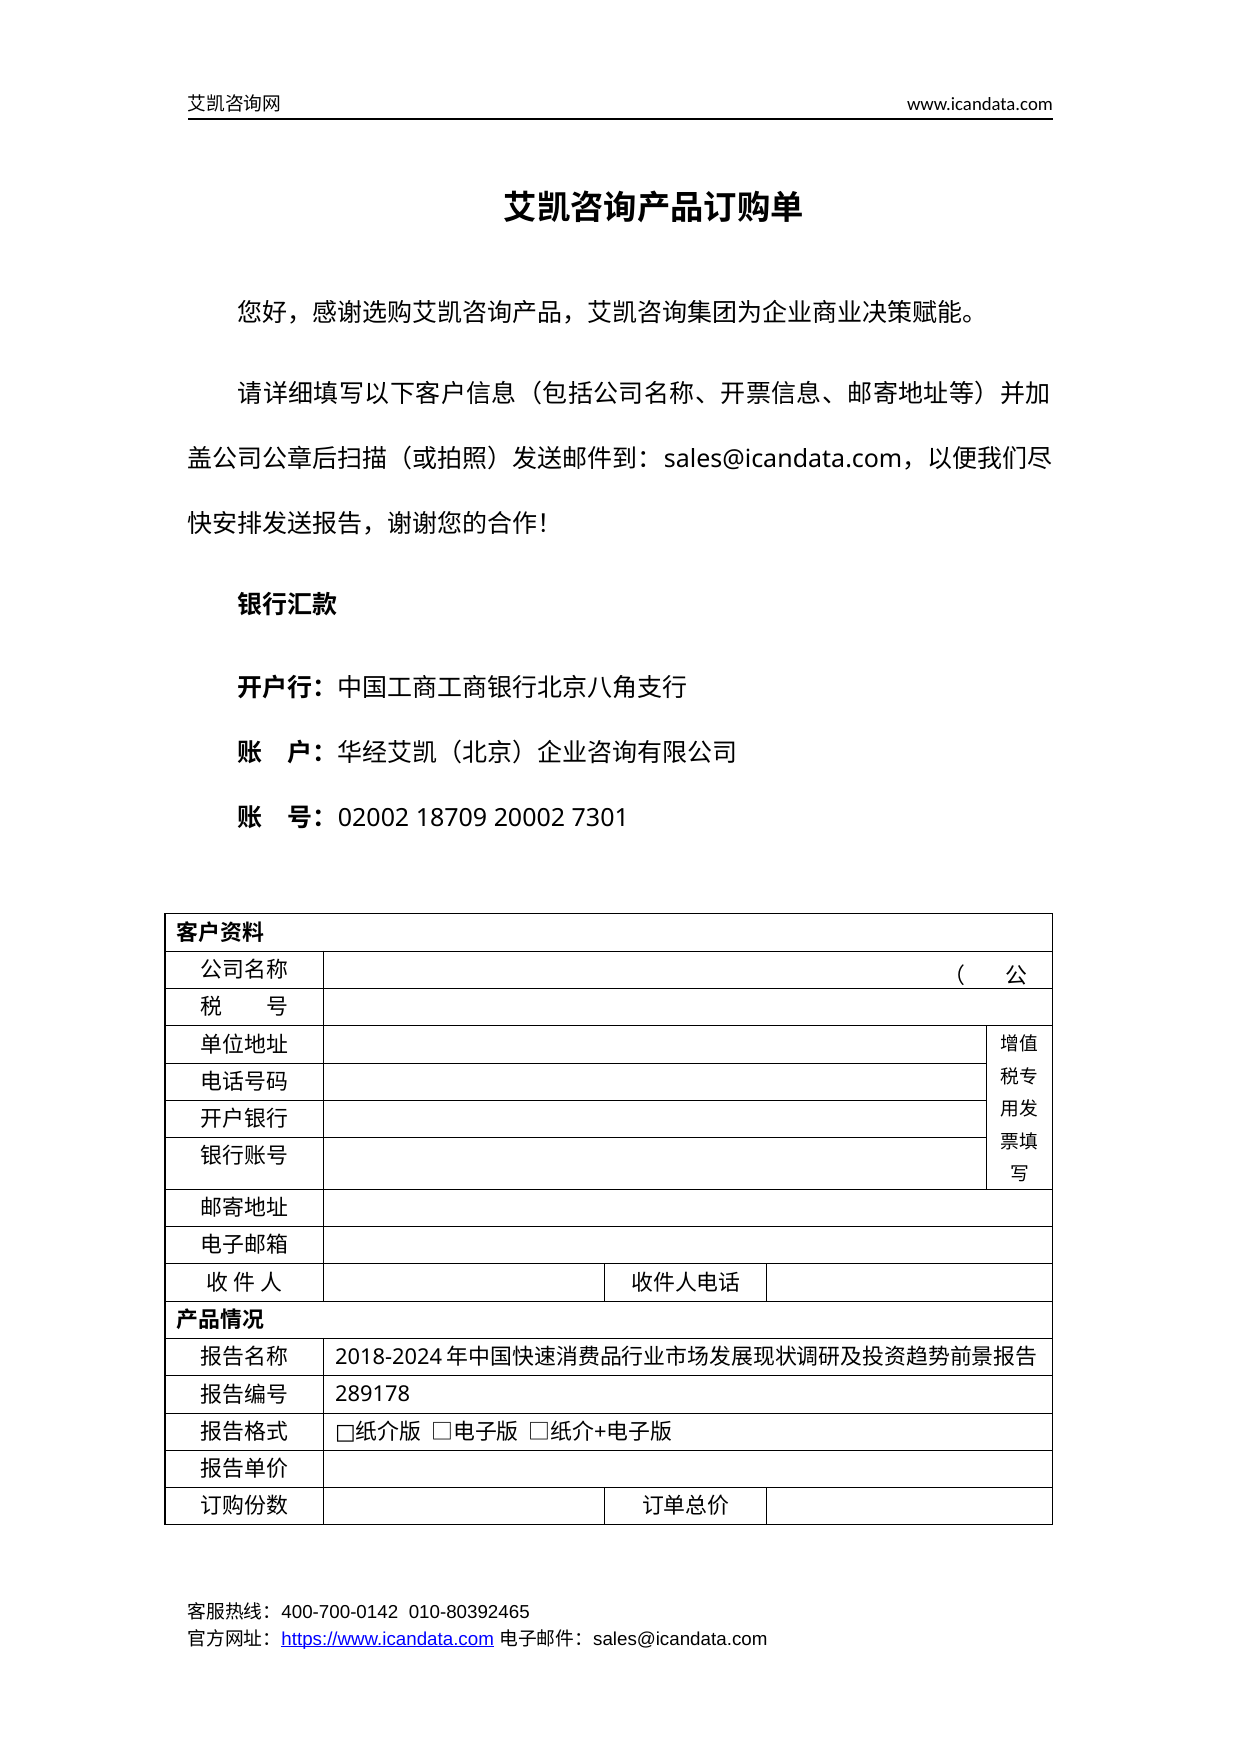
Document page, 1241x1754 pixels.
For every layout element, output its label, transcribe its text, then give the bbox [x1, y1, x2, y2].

table_cell [324, 989, 1052, 1025]
table_cell 订单总价 [605, 1488, 766, 1524]
table_cell 公司名称 [166, 952, 323, 988]
table_cell [767, 1488, 1052, 1524]
table_cell 增值税专用发票填写 [987, 1026, 1052, 1189]
table_cell 单位地址 [166, 1026, 323, 1062]
table_cell 订购份数 [166, 1488, 323, 1524]
table_cell [324, 1488, 604, 1524]
table_cell [324, 1190, 1052, 1226]
table_cell 289178 [324, 1376, 1052, 1412]
table_cell [324, 1138, 986, 1189]
table_cell 开户银行 [166, 1101, 323, 1137]
table_cell [324, 1101, 986, 1137]
table_cell 报告编号 [166, 1376, 323, 1412]
table_cell 电子邮箱 [166, 1227, 323, 1263]
table_cell 报告单价 [166, 1451, 323, 1487]
table_cell [767, 1264, 1052, 1301]
table_cell 税 号 [166, 989, 323, 1025]
table_cell [324, 1451, 1052, 1487]
table_cell [324, 1064, 986, 1100]
table_cell [324, 952, 1052, 988]
table_cell 收件人电话 [605, 1264, 766, 1301]
table_cell 银行账号 [166, 1138, 323, 1189]
text 银行汇款 [187, 570, 1053, 635]
table_cell 产品情况 [166, 1302, 1052, 1338]
table_cell [324, 1026, 986, 1062]
table_cell 报告名称 [166, 1339, 323, 1375]
table_cell [324, 1264, 604, 1301]
table_cell 报告格式 [166, 1414, 323, 1450]
text 您好，感谢选购艾凯咨询产品，艾凯咨询集团为企业商业决策赋能。 [187, 278, 1053, 343]
table_cell □纸介版 □电子版 □纸介+电子版 [324, 1414, 1052, 1450]
text 艾凯咨询产品订购单 [187, 172, 1053, 237]
text 账 号：02002 18709 20002 7301 [187, 783, 1053, 848]
table_header 客户资料 [166, 914, 1052, 951]
table_cell 收 件 人 [166, 1264, 323, 1301]
table_cell 2018-2024年中国快速消费品行业市场发展现状调研及投资趋势前景报告 [324, 1339, 1052, 1375]
text 开户行：中国工商工商银行北京八角支行 [187, 653, 1053, 718]
text 账 户：华经艾凯（北京）企业咨询有限公司 [187, 718, 1053, 783]
table_cell 电话号码 [166, 1064, 323, 1100]
table_cell [324, 1227, 1052, 1263]
table_cell 邮寄地址 [166, 1190, 323, 1226]
text 请详细填写以下客户信息（包括公司名称、开票信息、邮寄地址等）并加盖公司公章后扫描（或拍照）发送邮件到：sales@icandata.com，以便我们尽快安排发送报告，谢谢您的合作！ [187, 359, 1053, 554]
